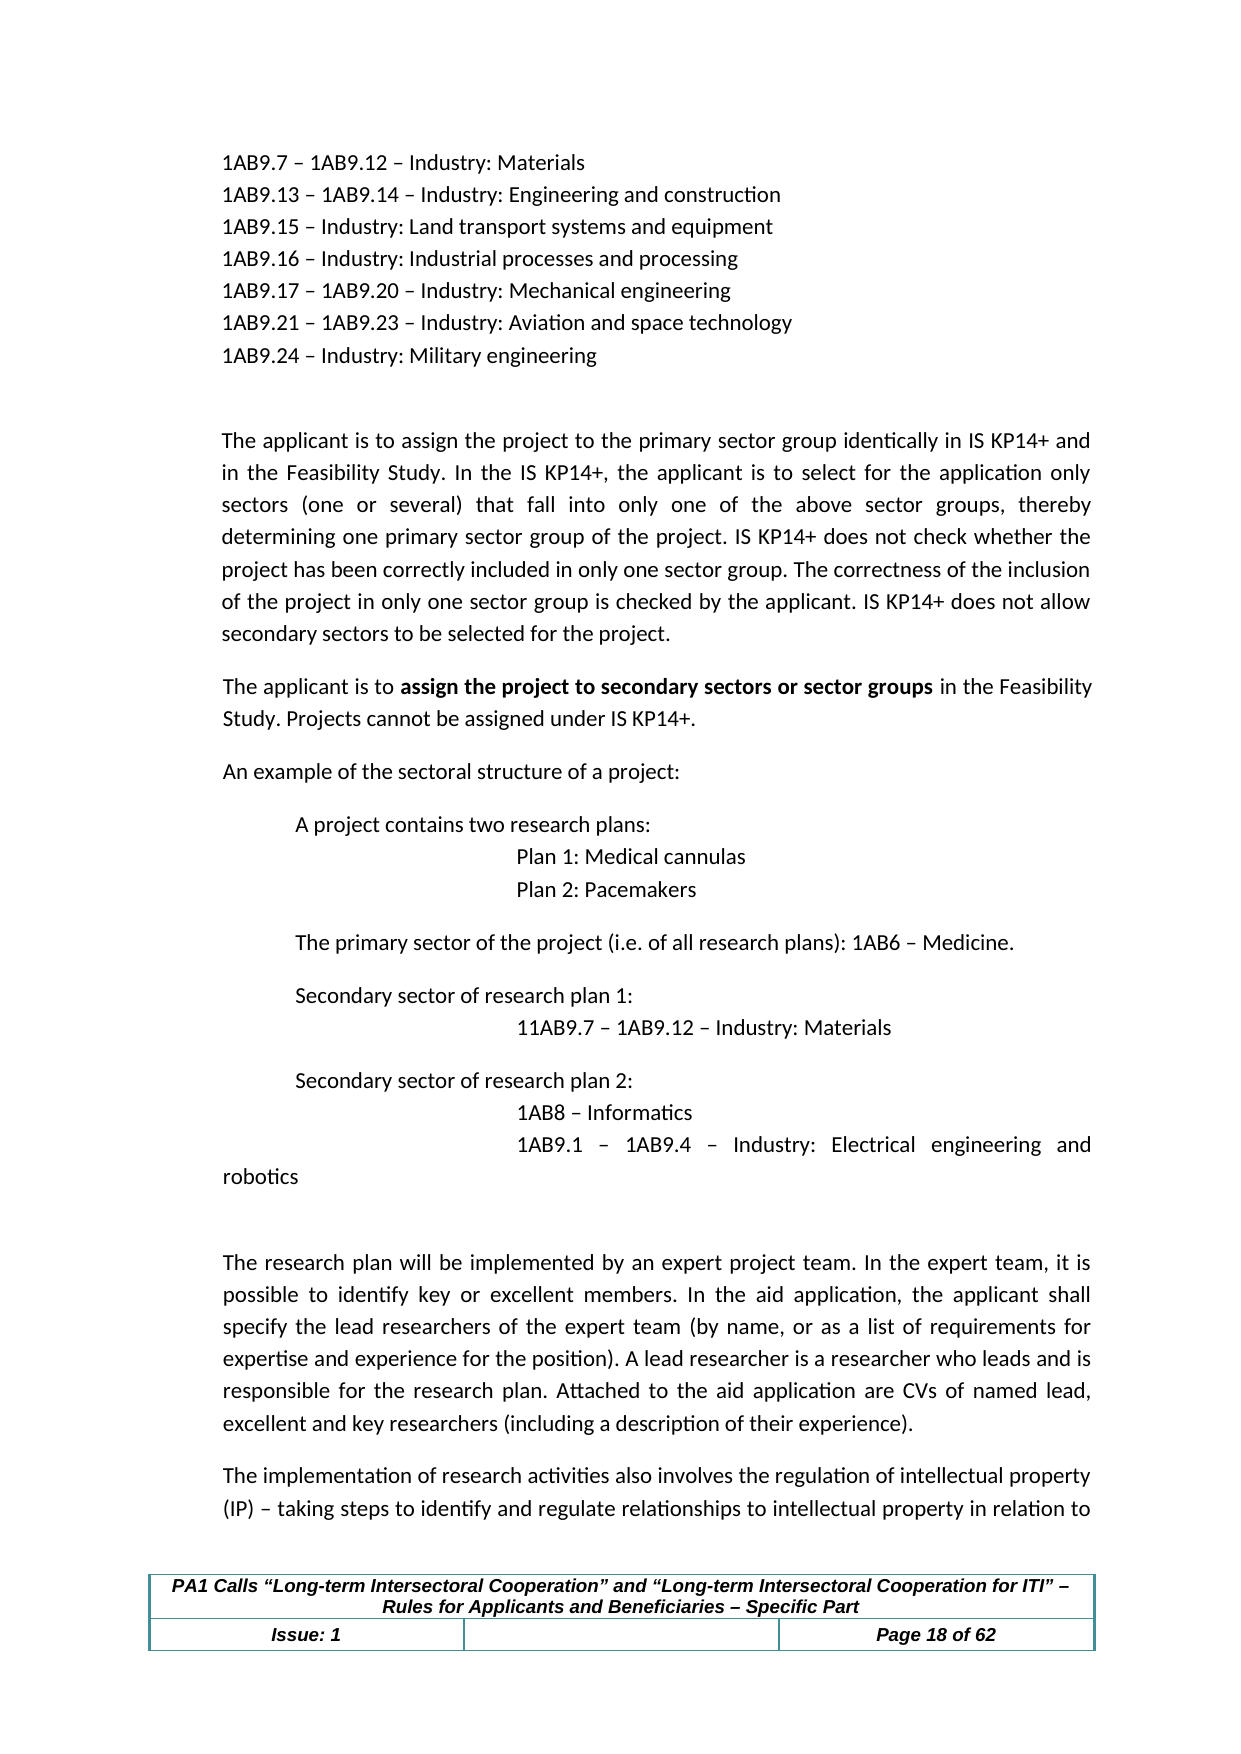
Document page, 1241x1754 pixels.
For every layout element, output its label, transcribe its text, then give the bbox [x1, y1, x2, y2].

list The research plan will be implemented by an expert project team. In the expert team, it is possible to identify key or excellent members. In the aid application, the applicant shall specify the lead researchers of the expert team (by name, or as a list of requirements for expertise and experience for the position). A lead researcher is a researcher who leads and is responsible for the research plan. Attached to the aid application are CVs of named lead, excellent and key researchers (including a description of their experience). [223, 1248, 1093, 1437]
list 1AB9.24 – Industry: Military engineering [221, 341, 1093, 369]
list The primary sector of the project (i.e. of all research plans): 1AB6 – Medicine. [295, 928, 1093, 956]
list Plan 2: Pacemakers [516, 875, 1093, 903]
list Secondary sector of research plan 1: [295, 981, 1093, 1009]
list 1AB9.13 – 1AB9.14 – Industry: Engineering and construction [221, 180, 1093, 208]
list 1AB9.21 – 1AB9.23 – Industry: Aviation and space technology [221, 308, 1093, 337]
list 1AB8 – Informatics [516, 1098, 1093, 1126]
text The applicant is to assign the project to the primary sector group identically in IS KP14+ and in the Feasibility Study. In the IS KP14+, the applicant is to select for the application only sectors (one or several) that fall into only one of the above sector groups, thereby determining one primary sector group of the project. IS KP14+ does not check whether the project has been correctly included in only one sector group. The correctness of the inclusion of the project in only one sector group is checked by the applicant. IS KP14+ does not allow secondary sectors to be selected for the project. [221, 426, 1093, 647]
list The applicant is to assign the project to secondary sectors or sector groups in the Feasibility Study. Projects cannot be assigned under IS KP14+. [223, 672, 1093, 732]
list Plan 1: Medical cannulas [516, 842, 1093, 871]
list 11AB9.7 – 1AB9.12 – Industry: Materials [516, 1013, 1093, 1041]
list 1AB9.17 – 1AB9.20 – Industry: Mechanical engineering [221, 276, 1093, 304]
list 1AB9.16 – Industry: Industrial processes and processing [221, 244, 1093, 272]
list 1AB9.15 – Industry: Land transport systems and equipment [221, 212, 1093, 240]
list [223, 1462, 1093, 1522]
list 1AB9.1 – 1AB9.4 – Industry: Electrical engineering and robotics [223, 1130, 1093, 1191]
list A project contains two research plans: [295, 810, 1093, 838]
list An example of the sectoral structure of a project: [223, 757, 1093, 785]
list 1AB9.7 – 1AB9.12 – Industry: Materials [221, 148, 1093, 176]
list Secondary sector of research plan 2: [295, 1066, 1093, 1094]
